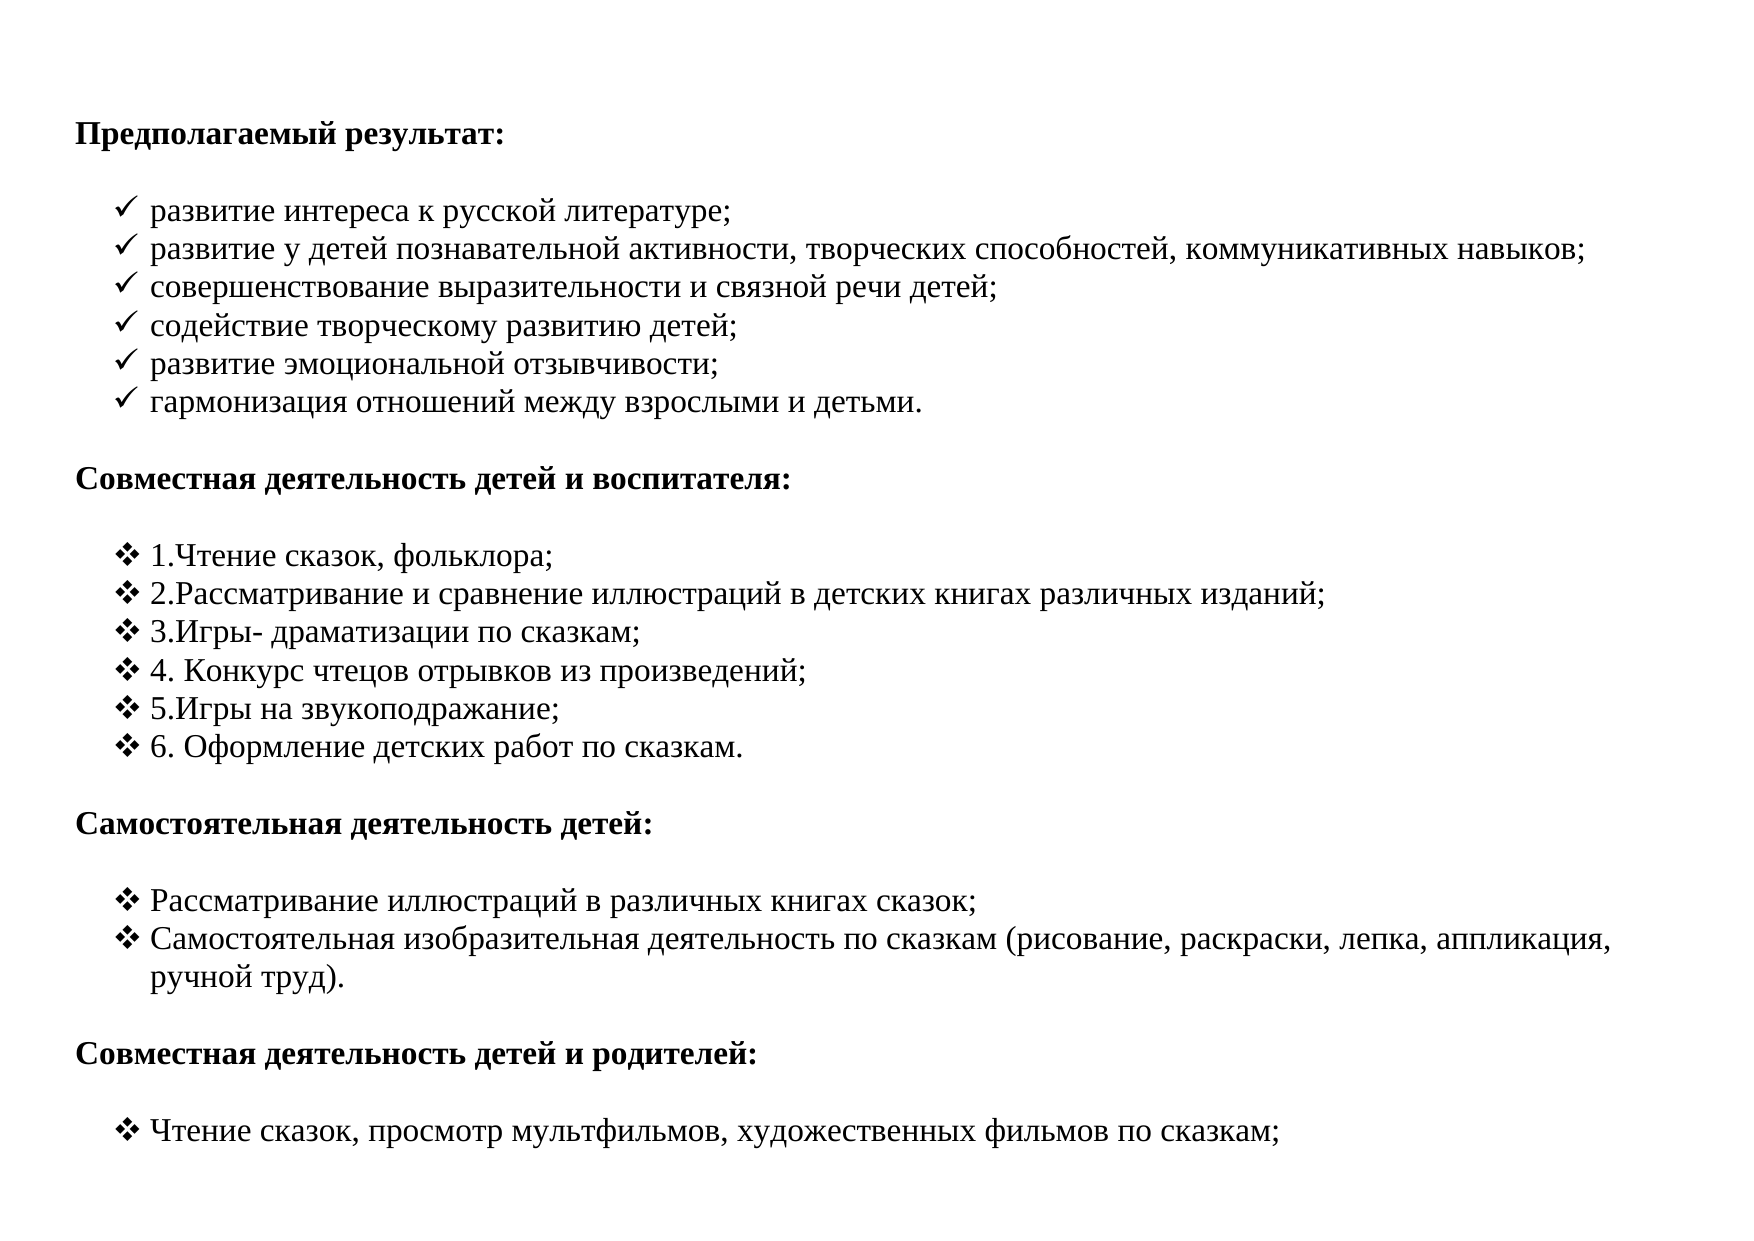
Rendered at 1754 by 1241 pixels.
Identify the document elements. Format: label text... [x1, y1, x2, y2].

list 6. Оформление детских работ по сказкам. [112, 727, 1679, 765]
text Предполагаемый результат: [75, 113, 1679, 152]
text Самостоятельная деятельность детей: [75, 803, 1679, 842]
list совершенствование выразительности и связной речи детей; [112, 267, 1679, 305]
list развитие эмоциональной отзывчивости; [112, 343, 1679, 382]
text Совместная деятельность детей и воспитателя: [75, 458, 1679, 497]
list Рассматривание иллюстраций в различных книгах сказок; [112, 880, 1679, 918]
list 5.Игры на звукоподражание; [112, 688, 1679, 727]
list гармонизация отношений между взрослыми и детьми. [112, 382, 1679, 420]
list 4. Конкурс чтецов отрывков из произведений; [112, 650, 1679, 688]
list Самостоятельная изобразительная деятельность по сказкам (рисование, раскраски, лепка, аппликация, ручной труд). [112, 918, 1679, 995]
list содействие творческому развитию детей; [112, 305, 1679, 343]
list 3.Игры- драматизации по сказкам; [112, 612, 1679, 650]
list 1.Чтение сказок, фольклора; [112, 535, 1679, 573]
list развитие интереса к русской литературе; [112, 190, 1679, 228]
list Чтение сказок, просмотр мультфильмов, художественных фильмов по сказкам; [112, 1110, 1679, 1148]
list развитие у детей познавательной активности, творческих способностей, коммуникативных навыков; [112, 228, 1679, 267]
text Совместная деятельность детей и родителей: [75, 1033, 1679, 1072]
list 2.Рассматривание и сравнение иллюстраций в детских книгах различных изданий; [112, 573, 1679, 612]
